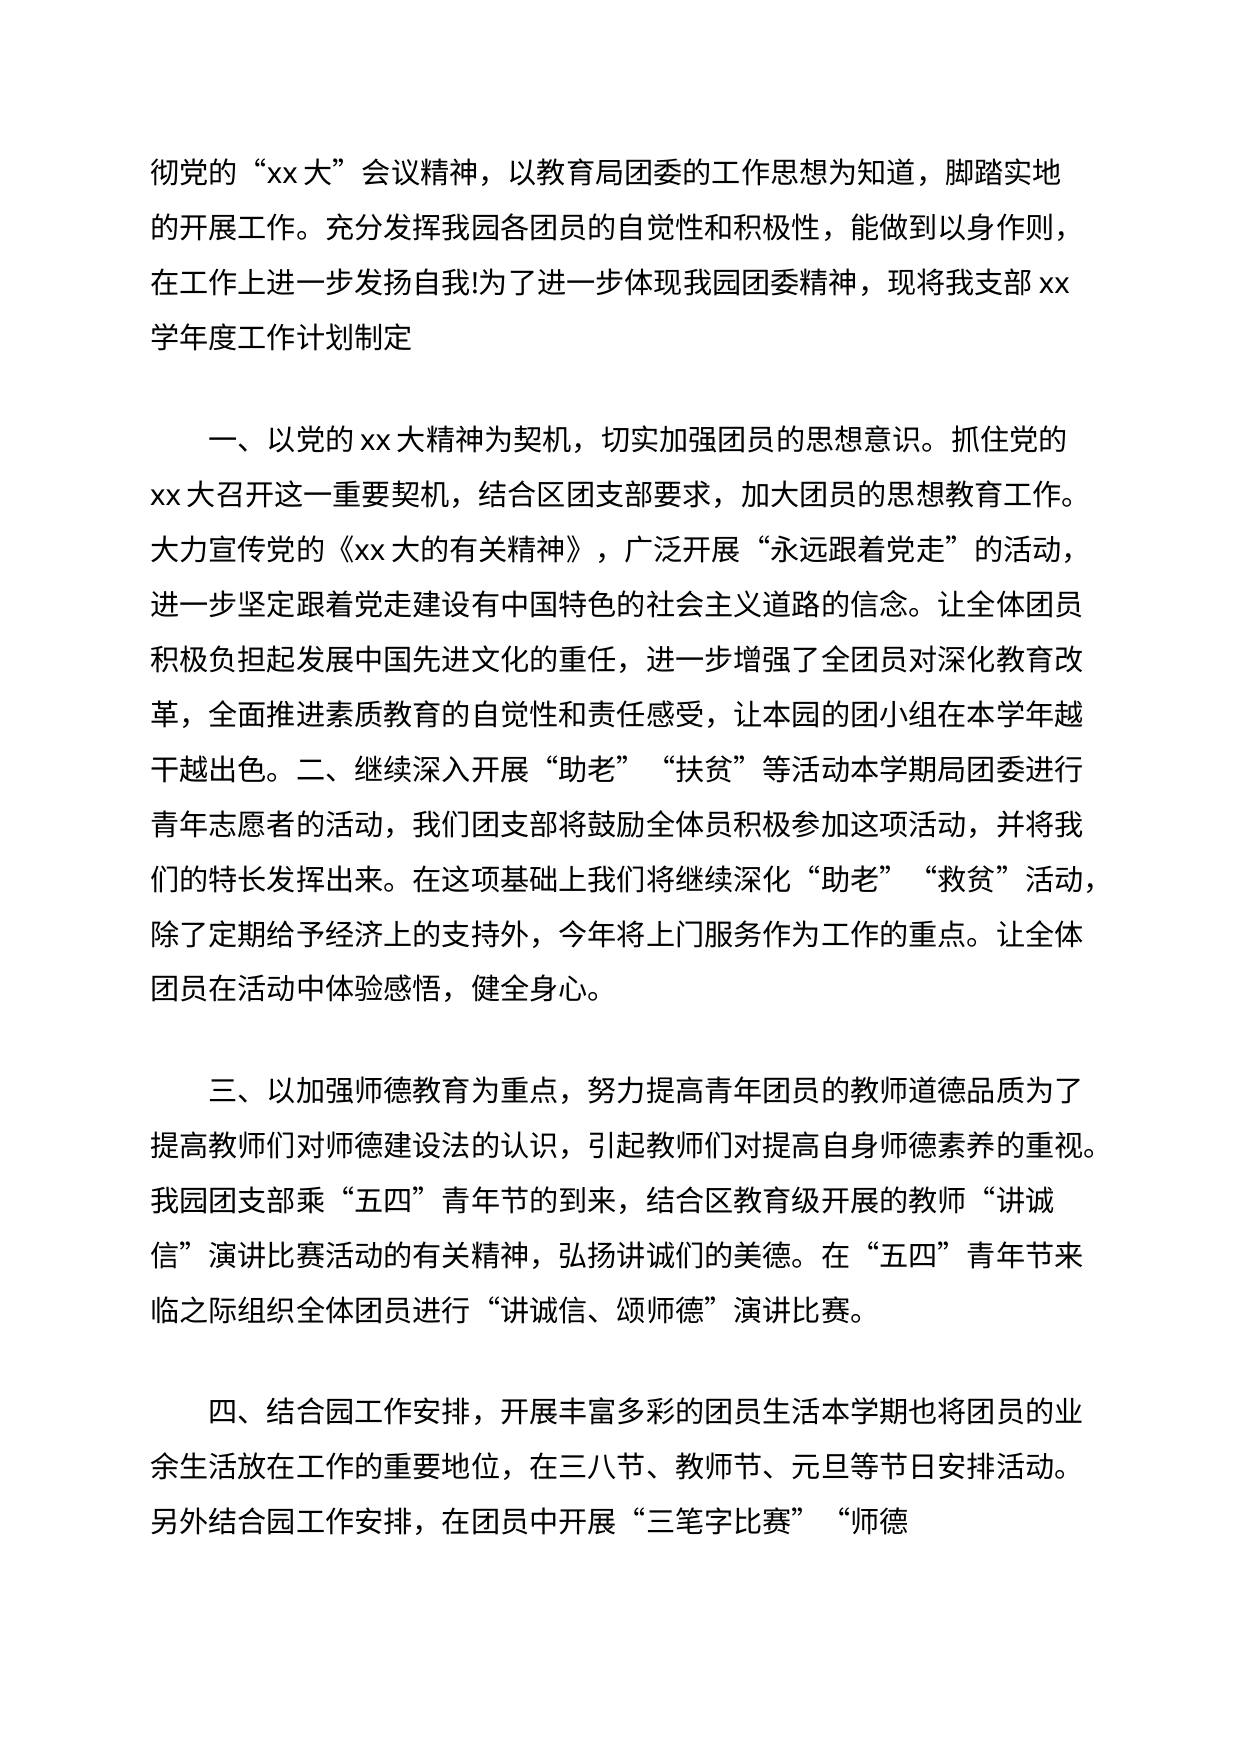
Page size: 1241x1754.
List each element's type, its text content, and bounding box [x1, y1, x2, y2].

text 一、以党的xx大精神为契机，切实加强团员的思想意识。抓住党的xx大召开这一重要契机，结合区团支部要求，加大团员的思想教育工作。大力宣传党的《xx大的有关精神》，广泛开展“永远跟着党走”的活动，进一步坚定跟着党走建设有中国特色的社会主义道路的信念。让全体团员积极负担起发展中国先进文化的重任，进一步增强了全团员对深化教育改革，全面推进素质教育的自觉性和责任感受，让本园的团小组在本学年越干越出色。二、继续深入开展“助老”“扶贫”等活动本学期局团委进行青年志愿者的活动，我们团支部将鼓励全体员积极参加这项活动，并将我们的特长发挥出来。在这项基础上我们将继续深化“助老”“救贫”活动，除了定期给予经济上的支持外，今年将上门服务作为工作的重点。让全体团员在活动中体验感悟，健全身心。 [150, 417, 1090, 1008]
text 四、结合园工作安排，开展丰富多彩的团员生活本学期也将团员的业余生活放在工作的重要地位，在三八节、教师节、元旦等节日安排活动。另外结合园工作安排，在团员中开展“三笔字比赛”“师德 [150, 1389, 1090, 1541]
text 三、以加强师德教育为重点，努力提高青年团员的教师道德品质为了提高教师们对师德建设法的认识，引起教师们对提高自身师德素养的重视。我园团支部乘“五四”青年节的到来，结合区教育级开展的教师“讲诚信”演讲比赛活动的有关精神，弘扬讲诚们的美德。在“五四”青年节来临之际组织全体团员进行“讲诚信、颂师德”演讲比赛。 [150, 1068, 1090, 1329]
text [150, 150, 1090, 357]
